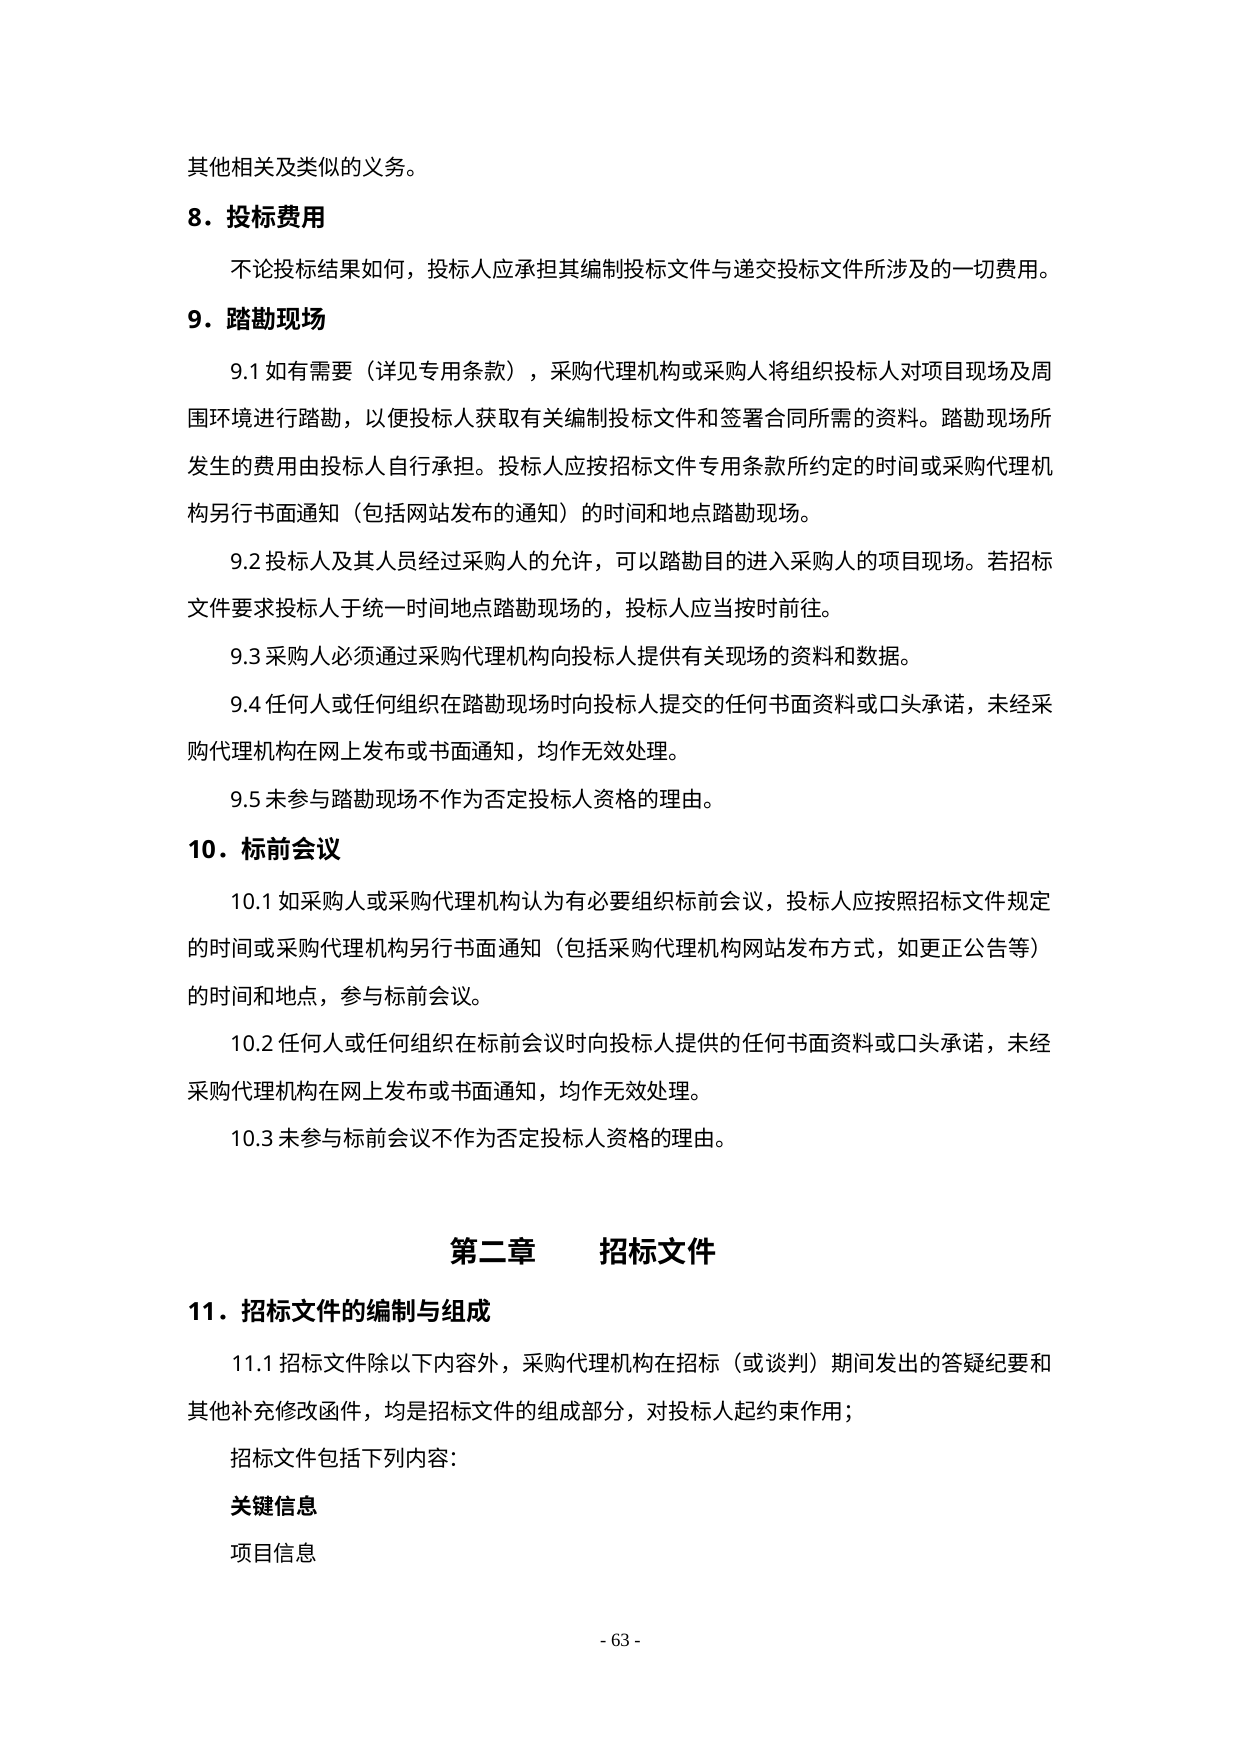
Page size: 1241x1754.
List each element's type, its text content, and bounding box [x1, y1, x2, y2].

text 10．标前会议 [187, 829, 1053, 866]
subtitle 招标文件 [112, 1228, 1053, 1271]
text 9.3采购人必须通过采购代理机构向投标人提供有关现场的资料和数据。 [187, 639, 1053, 671]
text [187, 150, 1053, 182]
text 9.2投标人及其人员经过采购人的允许，可以踏勘目的进入采购人的项目现场。若招标文件要求投标人于统一时间地点踏勘现场的，投标人应当按时前往。 [187, 544, 1053, 623]
text 8．投标费用 [187, 197, 1053, 234]
text 项目信息 [187, 1536, 1053, 1568]
text 不论投标结果如何，投标人应承担其编制投标文件与递交投标文件所涉及的一切费用。 [187, 252, 1053, 283]
text 10.3未参与标前会议不作为否定投标人资格的理由。 [187, 1121, 1053, 1153]
text 9.4任何人或任何组织在踏勘现场时向投标人提交的任何书面资料或口头承诺，未经采购代理机构在网上发布或书面通知，均作无效处理。 [187, 687, 1053, 766]
text 11.1招标文件除以下内容外，采购代理机构在招标（或谈判）期间发出的答疑纪要和其他补充修改函件，均是招标文件的组成部分，对投标人起约束作用； [187, 1346, 1053, 1426]
text 招标文件包括下列内容： [187, 1441, 1053, 1473]
text 9.5未参与踏勘现场不作为否定投标人资格的理由。 [187, 782, 1053, 813]
text 关键信息 [187, 1489, 1053, 1521]
text 11．招标文件的编制与组成 [187, 1292, 1053, 1328]
text 10.2任何人或任何组织在标前会议时向投标人提供的任何书面资料或口头承诺，未经采购代理机构在网上发布或书面通知，均作无效处理。 [187, 1026, 1053, 1106]
text 9．踏勘现场 [187, 299, 1053, 336]
text 10.1如采购人或采购代理机构认为有必要组织标前会议，投标人应按照招标文件规定的时间或采购代理机构另行书面通知（包括采购代理机构网站发布方式，如更正公告等）的时间和地点，参与标前会议。 [187, 884, 1053, 1010]
text 9.1如有需要（详见专用条款），采购代理机构或采购人将组织投标人对项目现场及周围环境进行踏勘，以便投标人获取有关编制投标文件和签署合同所需的资料。踏勘现场所发生的费用由投标人自行承担。投标人应按招标文件专用条款所约定的时间或采购代理机构另行书面通知（包括网站发布的通知）的时间和地点踏勘现场。 [187, 354, 1053, 528]
